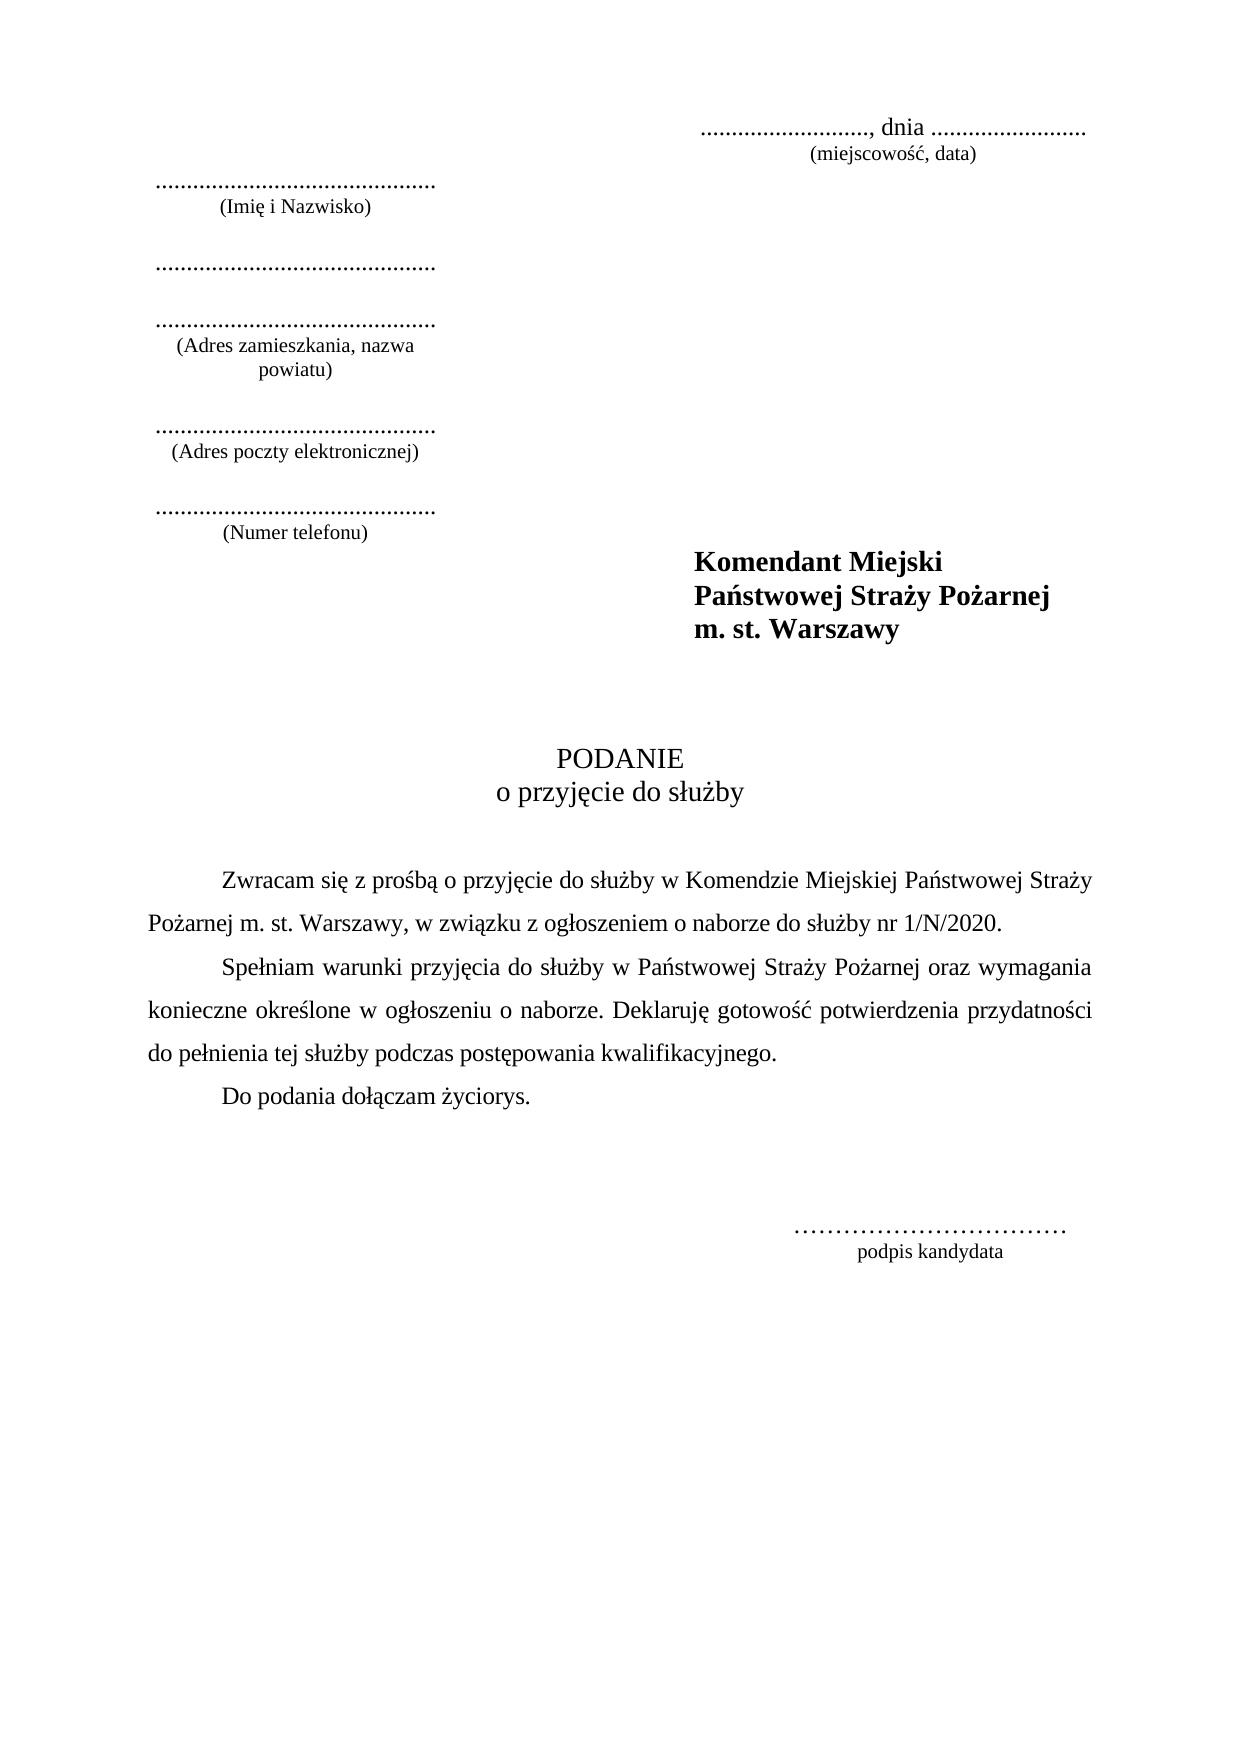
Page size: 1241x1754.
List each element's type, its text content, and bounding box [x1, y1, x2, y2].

text (Imię i Nazwisko) [148, 194, 443, 218]
text PODANIE [148, 741, 1093, 774]
text ............................................. [148, 165, 443, 194]
text m. st. Warszawy [148, 611, 1093, 645]
text Zwracam się z prośbą o przyjęcie do służby w Komendzie Miejskiej Państwowej Straży Pożarnej m. st. Warszawy, w związku z ogłoszeniem o naborze do służby nr 1/N/2020. [148, 865, 1093, 937]
text …………………………… [148, 1210, 1093, 1239]
text o przyjęcie do służby [148, 774, 1093, 808]
text ............................................. [148, 304, 443, 333]
text Komendant Miejski [148, 544, 1093, 578]
text (Adres zamieszkania, nazwa powiatu) [148, 333, 443, 381]
text Do podania dołączam życiorys. [148, 1081, 1093, 1110]
text (miejscowość, data) [148, 141, 1093, 165]
text podpis kandydata [148, 1239, 1093, 1263]
text ..........................., dnia ......................... [148, 112, 1093, 141]
text ............................................. [148, 247, 443, 276]
text (Adres poczty elektronicznej) [148, 439, 443, 463]
text ............................................. [148, 491, 443, 520]
text ............................................. [148, 410, 443, 439]
text (Numer telefonu) [148, 520, 443, 544]
text Państwowej Straży Pożarnej [148, 578, 1093, 611]
text Spełniam warunki przyjęcia do służby w Państwowej Straży Pożarnej oraz wymagania konieczne określone w ogłoszeniu o naborze. Deklaruję gotowość potwierdzenia przydatności do pełnienia tej służby podczas postępowania kwalifikacyjnego. [148, 952, 1093, 1067]
